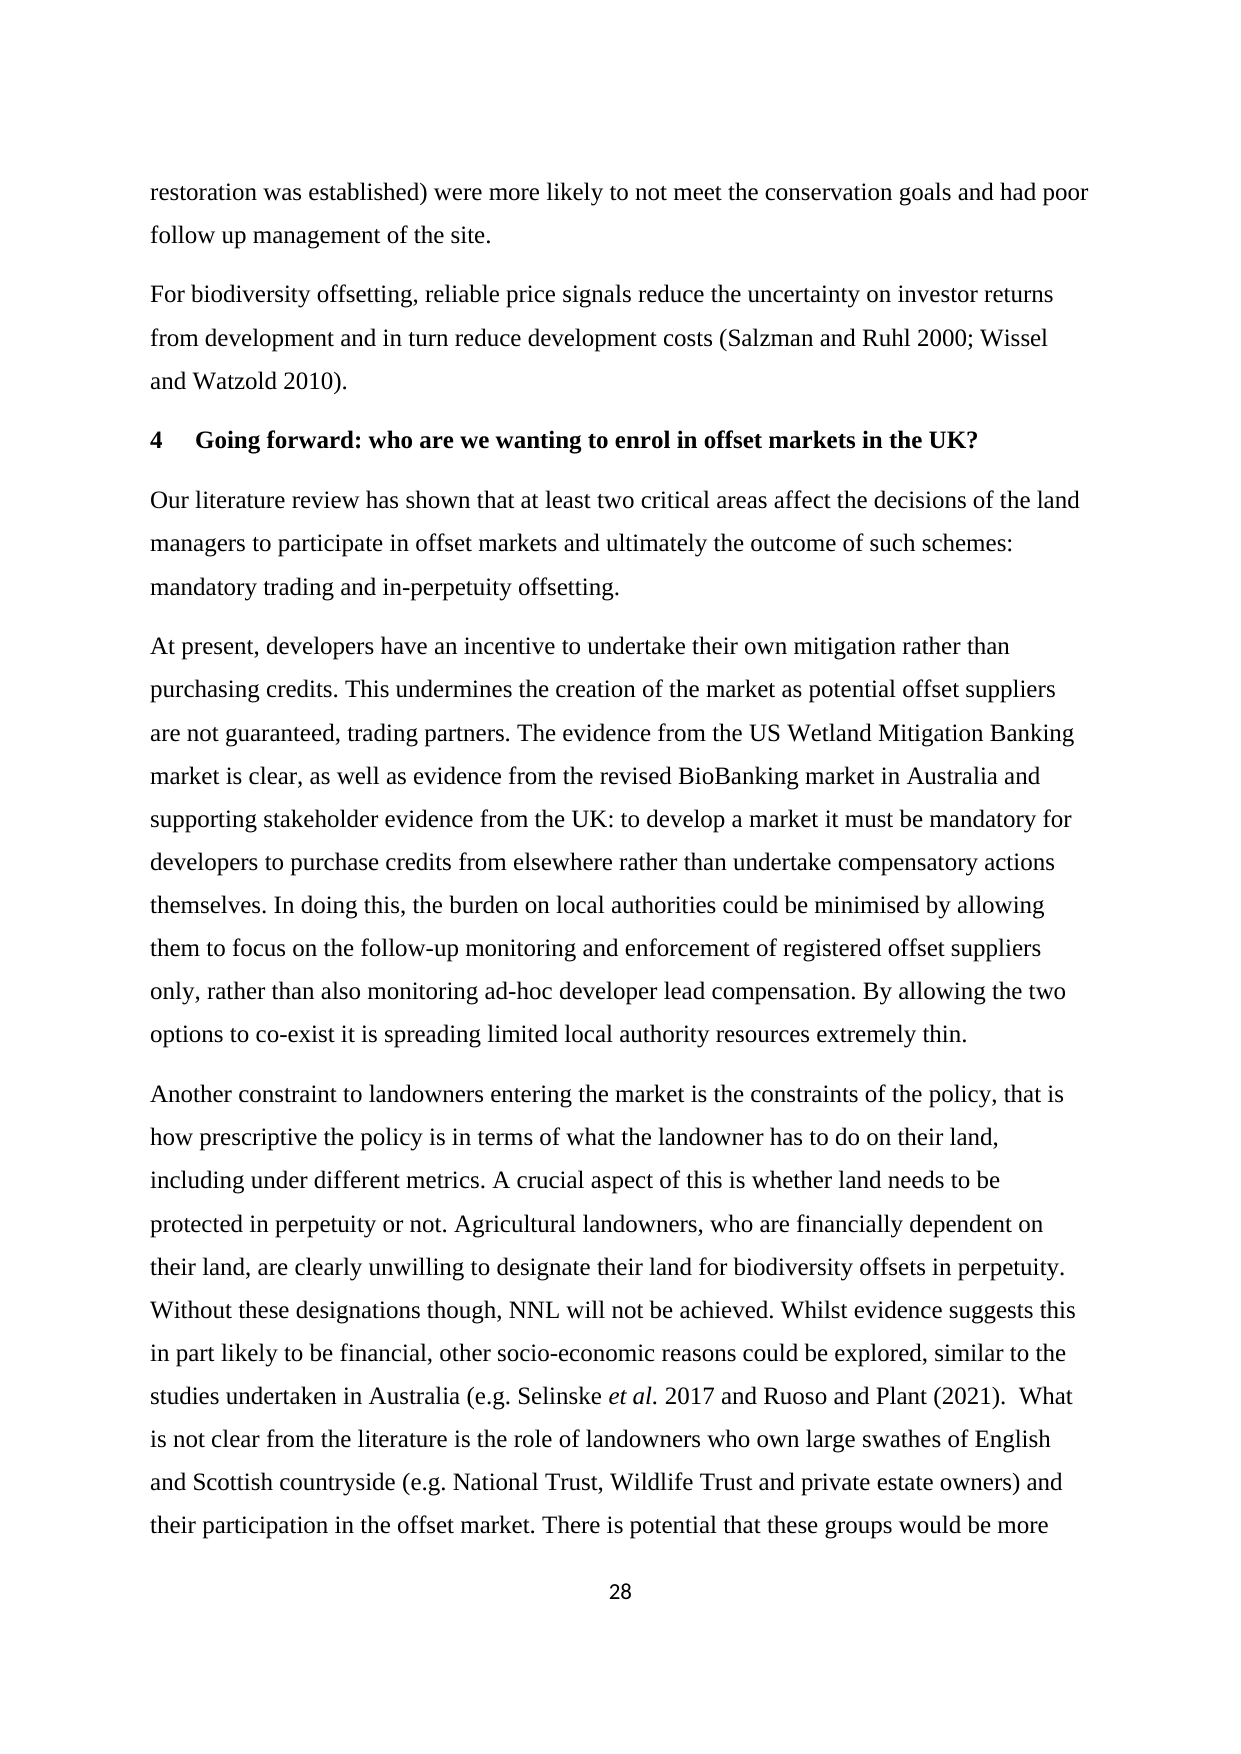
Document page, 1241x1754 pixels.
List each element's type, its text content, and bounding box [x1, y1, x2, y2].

text Our literature review has shown that at least two critical areas affect the decisions of the land managers to participate in offset markets and ultimately the outcome of such schemes: mandatory trading and in-perpetuity offsetting. [150, 485, 1090, 600]
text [150, 1079, 1090, 1539]
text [150, 177, 1090, 248]
text At present, developers have an incentive to undertake their own mitigation rather than purchasing credits. This undermines the creation of the market as potential offset suppliers are not guaranteed, trading partners. The evidence from the US Wetland Mitigation Banking market is clear, as well as evidence from the revised BioBanking market in Australia and supporting stakeholder evidence from the UK: to develop a market it must be mandatory for developers to purchase credits from elsewhere rather than undertake compensatory actions themselves. In doing this, the burden on local authorities could be minimised by allowing them to focus on the follow-up monitoring and enforcement of registered offset suppliers only, rather than also monitoring ad-hoc developer lead compensation. By allowing the two options to co-exist it is spreading limited local authority resources extremely thin. [150, 631, 1090, 1048]
subtitle Going forward: who are we wanting to enrol in offset markets in the UK? [150, 426, 1090, 454]
text For biodiversity offsetting, reliable price signals reduce the uncertainty on investor returns from development and in turn reduce development costs (Salzman and Ruhl 2000; Wissel and Watzold 2010). [150, 279, 1090, 394]
